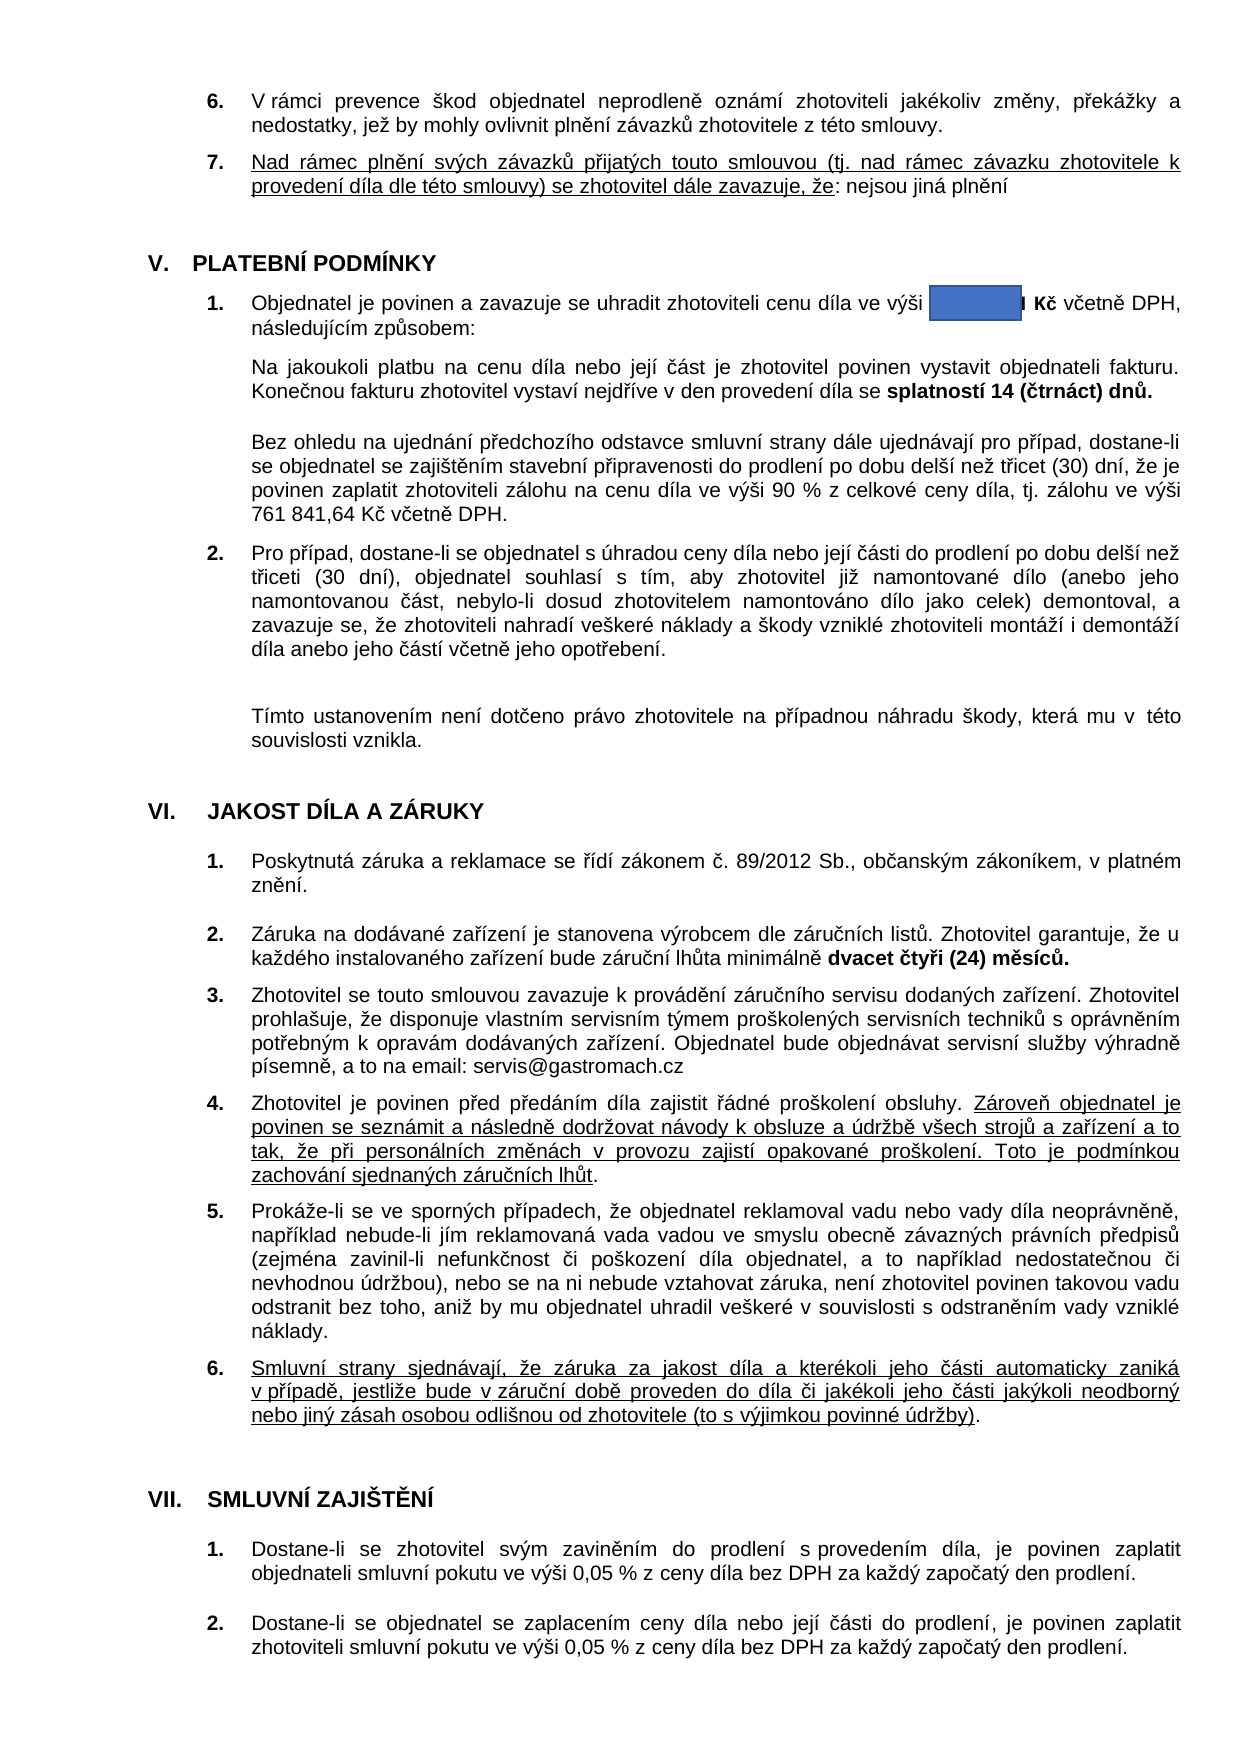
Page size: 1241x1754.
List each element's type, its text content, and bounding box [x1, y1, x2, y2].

text Na jakoukoli platbu na cenu díla nebo její část je zhotovitel povinen vystavit objednateli fakturu. Konečnou fakturu zhotovitel vystaví nejdříve v den provedení díla se splatností 14 (čtrnáct) dnů. [251, 355, 1181, 403]
list Dostane-li se objednatel se zaplacením ceny díla nebo její části do prodlení, je povinen zaplatit zhotoviteli smluvní pokutu ve výši 0,05 % z ceny díla bez DPH za každý započatý den prodlení. [207, 1611, 1181, 1658]
text V. PLATEBNÍ PODMÍNKY [148, 250, 1181, 277]
text 6. V rámci prevence škod objednatel neprodleně oznámí zhotoviteli jakékoliv změny, překážky a nedostatky, jež by mohly ovlivnit plnění závazků zhotovitele z této smlouvy. [207, 89, 1181, 137]
list Dostane-li se zhotovitel svým zaviněním do prodlení s provedením díla, je povinen zaplatit objednateli smluvní pokutu ve výši 0,05 % z ceny díla bez DPH za každý započatý den prodlení. [207, 1537, 1181, 1585]
text Bez ohledu na ujednání předchozího odstavce smluvní strany dále ujednávají pro případ, dostane-li se objednatel se zajištěním stavební připravenosti do prodlení po dobu delší než třicet (30) dní, že je povinen zaplatit zhotoviteli zálohu na cenu díla ve výši 90 % z celkové ceny díla, tj. zálohu ve výši 761 841,64 Kč včetně DPH. [148, 429, 1181, 525]
text 1. Poskytnutá záruka a reklamace se řídí zákonem č. 89/2012 Sb., občanským zákoníkem, v platném znění. [207, 849, 1181, 897]
text 5. Prokáže-li se ve sporných případech, že objednatel reklamoval vadu nebo vady díla neoprávněně, například nebude-li jím reklamovaná vada vadou ve smyslu obecně závazných právních předpisů (zejména zavinil-li nefunkčnost či poškození díla objednatel, a to například nedostatečnou či nevhodnou údržbou), nebo se na ni nebude vztahovat záruka, není zhotovitel povinen takovou vadu odstranit bez toho, aniž by mu objednatel uhradil veškeré v souvislosti s odstraněním vady vzniklé náklady. [207, 1199, 1181, 1343]
text VI. JAKOST DÍLA A ZÁRUKY [148, 798, 1181, 824]
text 2. Pro případ, dostane-li se objednatel s úhradou ceny díla nebo její části do prodlení po dobu delší než třiceti (30 dní), objednatel souhlasí s tím, aby zhotovitel již namontované dílo (anebo jeho namontovanou část, nebylo-li dosud zhotovitelem namontováno dílo jako celek) demontoval, a zavazuje se, že zhotoviteli nahradí veškeré náklady a škody vzniklé zhotoviteli montáží i demontáží díla anebo jeho částí včetně jeho opotřebení. [207, 541, 1181, 660]
text Tímto ustanovením není dotčeno právo zhotovitele na případnou náhradu škody, která mu v této souvislosti vznikla. [148, 704, 1181, 752]
text VII. SMLUVNÍ ZAJIŠTĚNÍ [148, 1486, 1181, 1512]
text 3. Zhotovitel se touto smlouvou zavazuje k provádění záručního servisu dodaných zařízení. Zhotovitel prohlašuje, že disponuje vlastním servisním týmem proškolených servisních techniků s oprávněním potřebným k opravám dodávaných zařízení. Objednatel bude objednávat servisní služby výhradně písemně, a to na email: servis@gastromach.cz [207, 982, 1181, 1078]
text 4. Zhotovitel je povinen před předáním díla zajistit řádné proškolení obsluhy. Zároveň objednatel je povinen se seznámit a následně dodržovat návody k obsluze a údržbě všech strojů a zařízení a to tak, že při personálních změnách v provozu zajistí opakované proškolení. Toto je podmínkou zachování sjednaných záručních lhůt. [207, 1091, 1181, 1187]
text 6. Smluvní strany sjednávají, že záruka za jakost díla a kterékoli jeho části automaticky zaniká v případě, jestliže bude v záruční době proveden do díla či jakékoli jeho části jakýkoli neodborný nebo jiný zásah osobou odlišnou od zhotovitele (to s výjimkou povinné údržby). [207, 1355, 1181, 1427]
text 7. Nad rámec plnění svých závazků přijatých touto smlouvou (tj. nad rámec závazku zhotovitele k provedení díla dle této smlouvy) se zhotovitel dále zavazuje, že: nejsou jiná plnění [207, 150, 1181, 198]
text 2. Záruka na dodávané zařízení je stanovena výrobcem dle záručních listů. Zhotovitel garantuje, že u každého instalovaného zařízení bude záruční lhůta minimálně dvacet čtyři (24) měsíců. [207, 922, 1181, 970]
text 1. Objednatel je povinen a zavazuje se uhradit zhotoviteli cenu díla ve výši 846 490,71 Kč včetně DPH, následujícím způsobem: [207, 290, 1181, 340]
